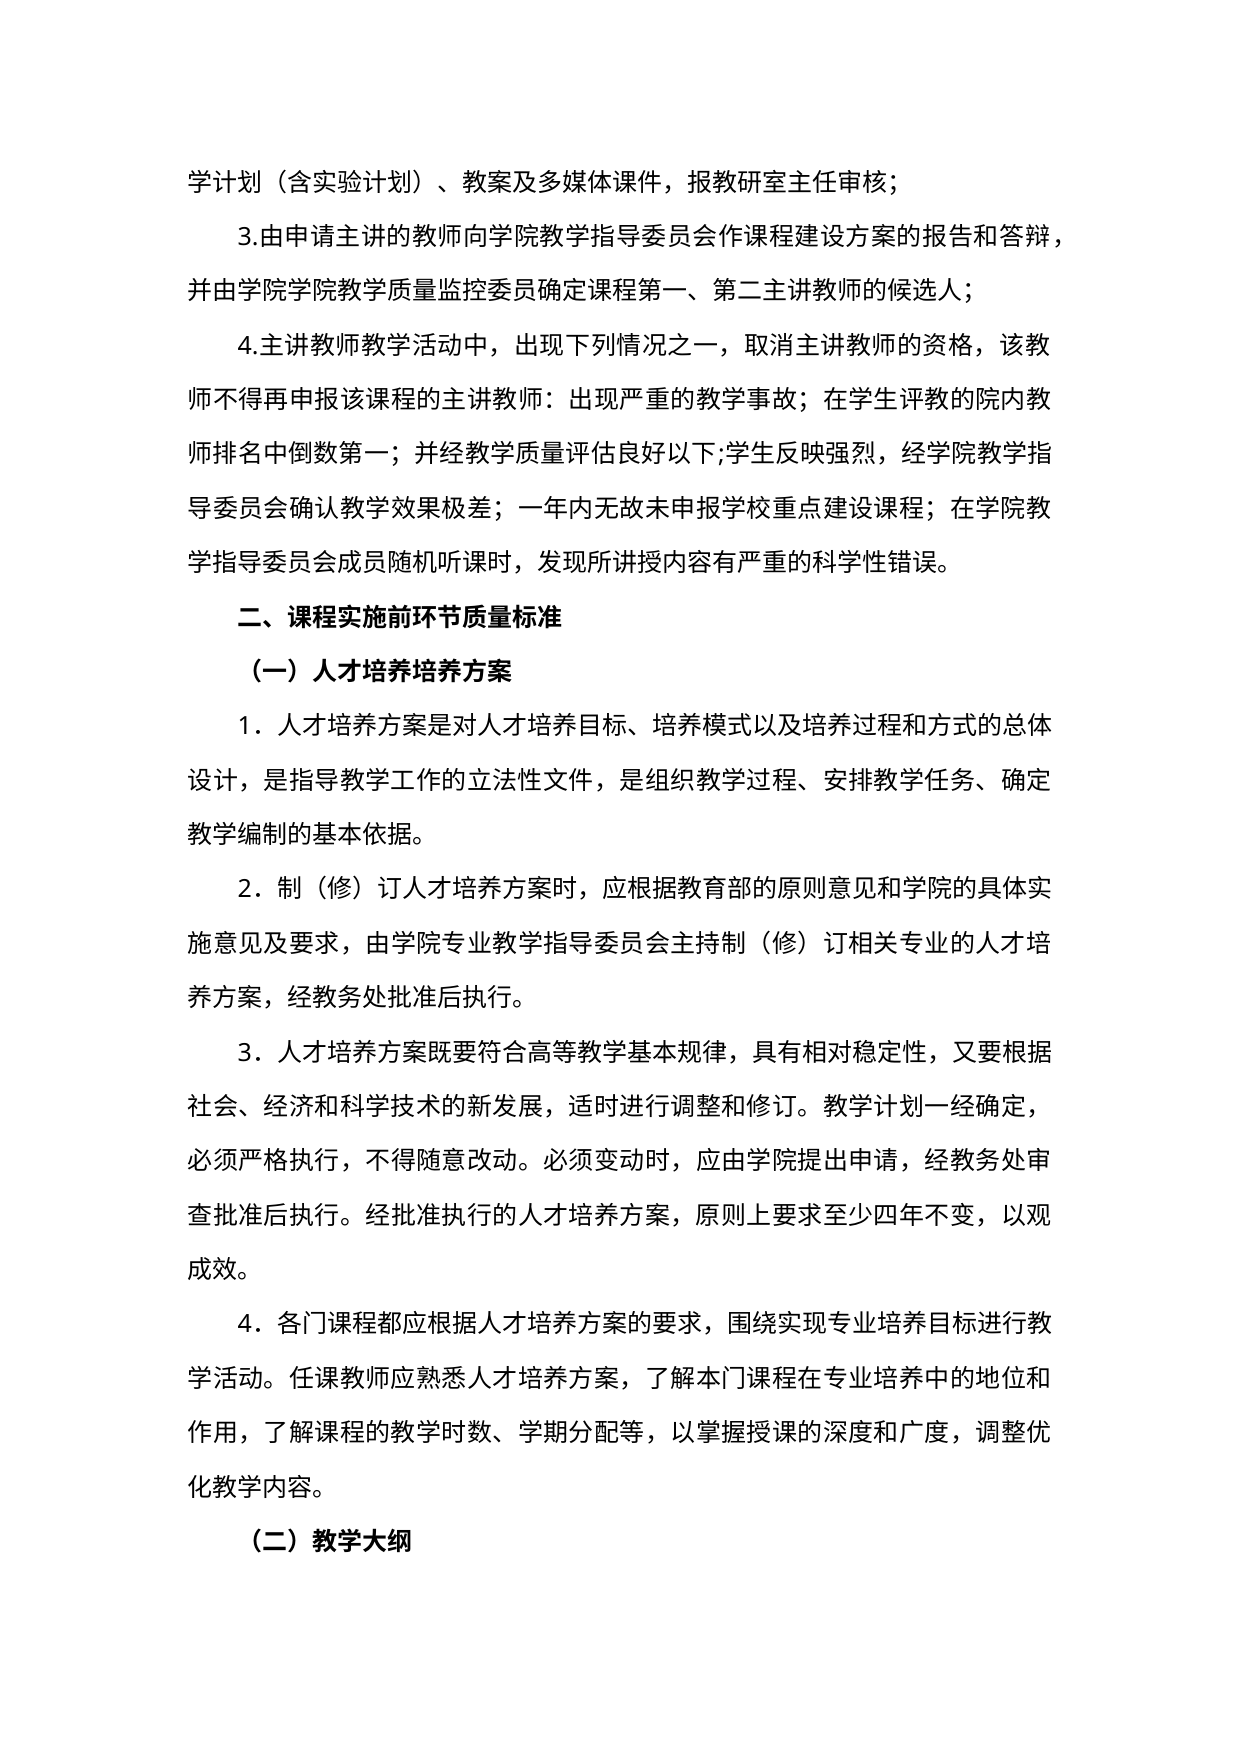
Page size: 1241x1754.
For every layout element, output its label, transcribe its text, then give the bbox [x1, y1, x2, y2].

text 2．制（修）订人才培养方案时，应根据教育部的原则意见和学院的具体实施意见及要求，由学院专业教学指导委员会主持制（修）订相关专业的人才培养方案，经教务处批准后执行。 [187, 869, 1053, 1014]
text （一）人才培养培养方案 [187, 651, 1053, 688]
text 4.主讲教师教学活动中，出现下列情况之一，取消主讲教师的资格，该教师不得再申报该课程的主讲教师：出现严重的教学事故；在学生评教的院内教师排名中倒数第一；并经教学质量评估良好以下;学生反映强烈，经学院教学指导委员会确认教学效果极差；一年内无故未申报学校重点建设课程；在学院教学指导委员会成员随机听课时，发现所讲授内容有严重的科学性错误。 [187, 325, 1053, 579]
text （二）教学大纲 [187, 1521, 1053, 1558]
text 1．人才培养方案是对人才培养目标、培养模式以及培养过程和方式的总体设计，是指导教学工作的立法性文件，是组织教学过程、安排教学任务、确定教学编制的基本依据。 [187, 706, 1053, 851]
text 二、课程实施前环节质量标准 [187, 597, 1053, 633]
text 3.由申请主讲的教师向学院教学指导委员会作课程建设方案的报告和答辩，并由学院学院教学质量监控委员确定课程第一、第二主讲教师的候选人； [187, 216, 1053, 307]
text 3．人才培养方案既要符合高等教学基本规律，具有相对稳定性，又要根据社会、经济和科学技术的新发展，适时进行调整和修订。教学计划一经确定，必须严格执行，不得随意改动。必须变动时，应由学院提出申请，经教务处审查批准后执行。经批准执行的人才培养方案，原则上要求至少四年不变，以观成效。 [187, 1032, 1053, 1286]
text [187, 162, 1053, 198]
text 4．各门课程都应根据人才培养方案的要求，围绕实现专业培养目标进行教学活动。任课教师应熟悉人才培养方案，了解本门课程在专业培养中的地位和作用，了解课程的教学时数、学期分配等，以掌握授课的深度和广度，调整优化教学内容。 [187, 1304, 1053, 1503]
